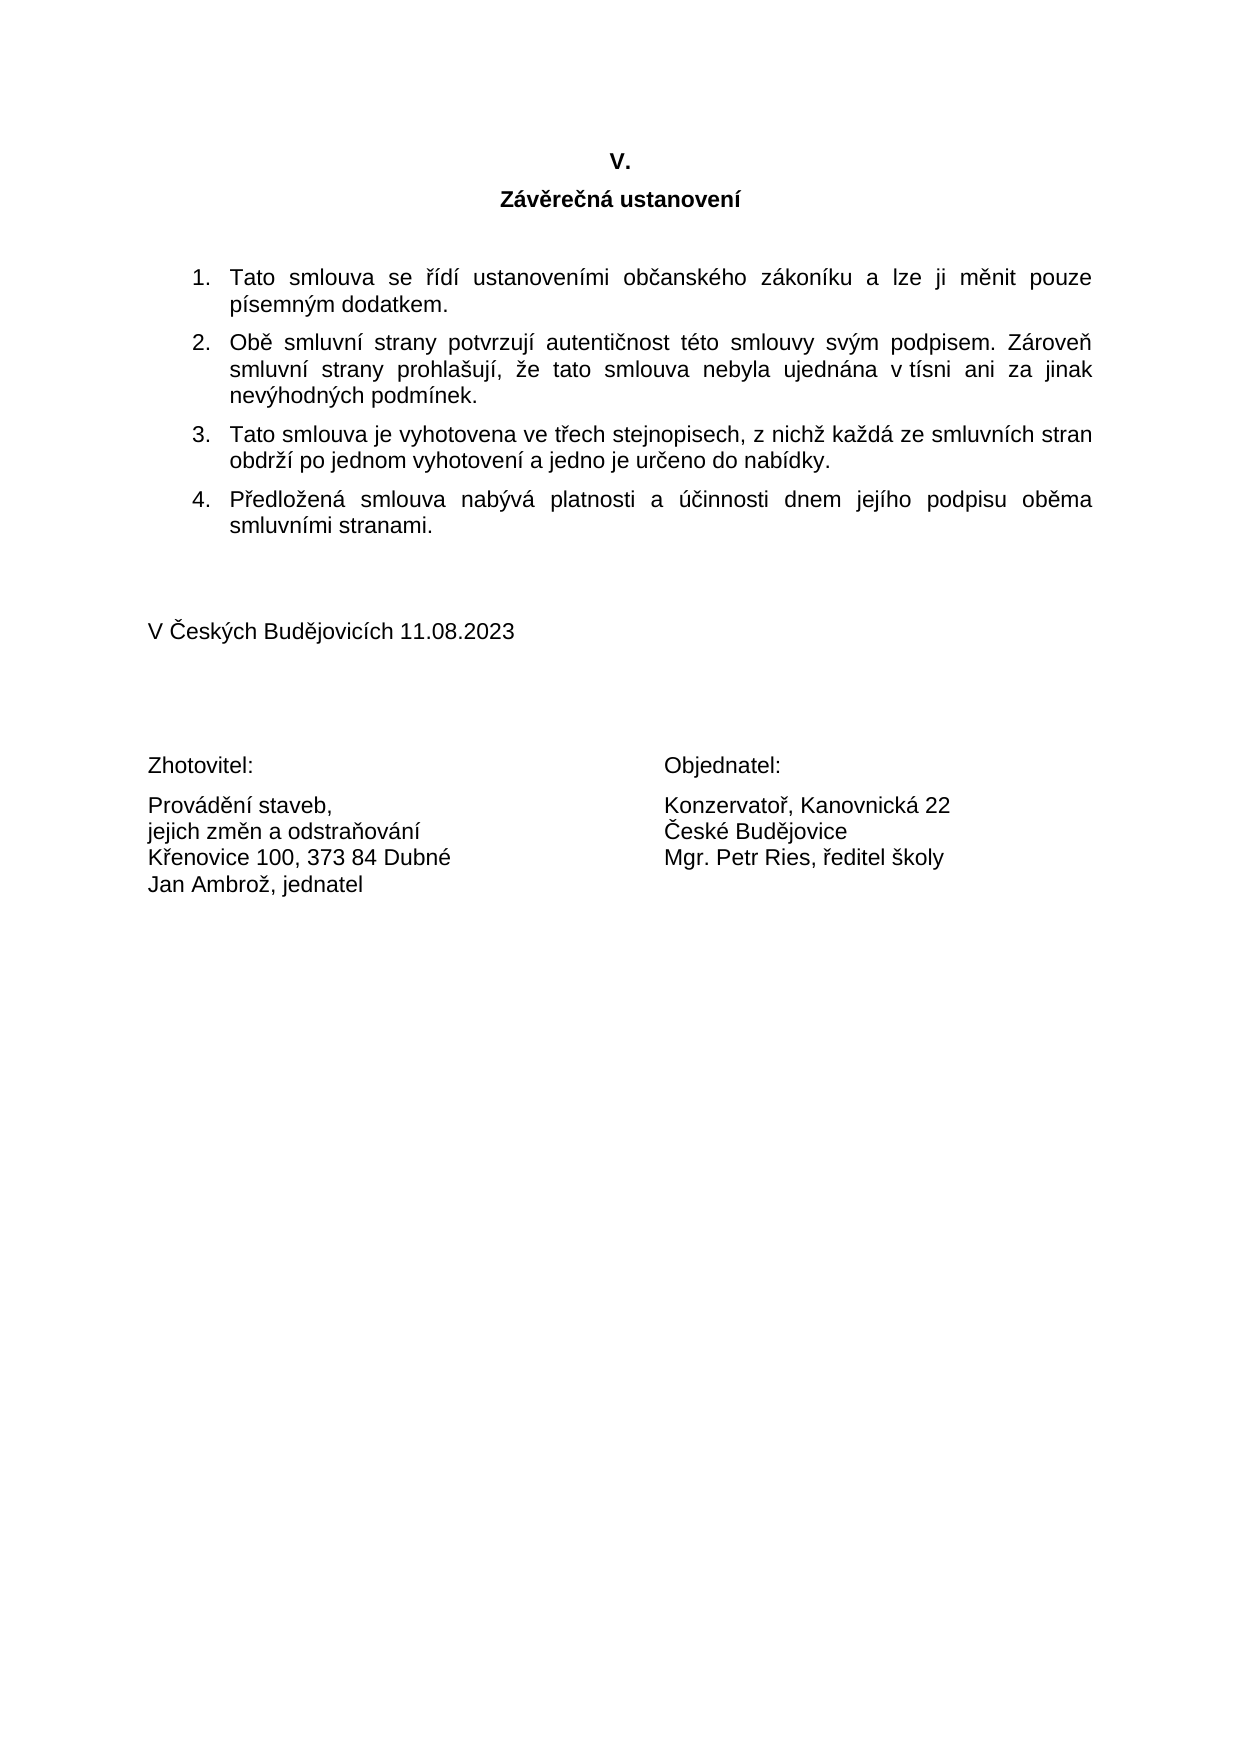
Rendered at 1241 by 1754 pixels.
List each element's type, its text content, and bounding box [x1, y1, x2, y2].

list Předložená smlouva nabývá platnosti a účinnosti dnem jejího podpisu oběma smluvními stranami. [192, 486, 1093, 539]
text V Českých Budějovicích 11.08.2023 [148, 618, 1093, 644]
text Křenovice 100, 373 84 Dubné Mgr. Petr Ries, ředitel školy [148, 844, 1093, 871]
list Tato smlouva je vyhotovena ve třech stejnopisech, z nichž každá ze smluvních stran obdrží po jednom vyhotovení a jedno je určeno do nabídky. [192, 421, 1093, 474]
text V. [148, 148, 1093, 174]
list Tato smlouva se řídí ustanoveními občanského zákoníku a lze ji měnit pouze písemným dodatkem. [192, 264, 1093, 317]
text Jan Ambrož, jednatel [148, 871, 1093, 897]
text Provádění staveb, Konzervatoř, Kanovnická 22 [148, 792, 1093, 818]
text jejich změn a odstraňování České Budějovice [148, 818, 1093, 844]
text Zhotovitel: Objednatel: [148, 752, 1093, 778]
list Obě smluvní strany potvrzují autentičnost této smlouvy svým podpisem. Zároveň smluvní strany prohlašují, že tato smlouva nebyla ujednána v tísni ani za jinak nevýhodných podmínek. [192, 329, 1093, 408]
text Závěrečná ustanovení [148, 186, 1093, 213]
